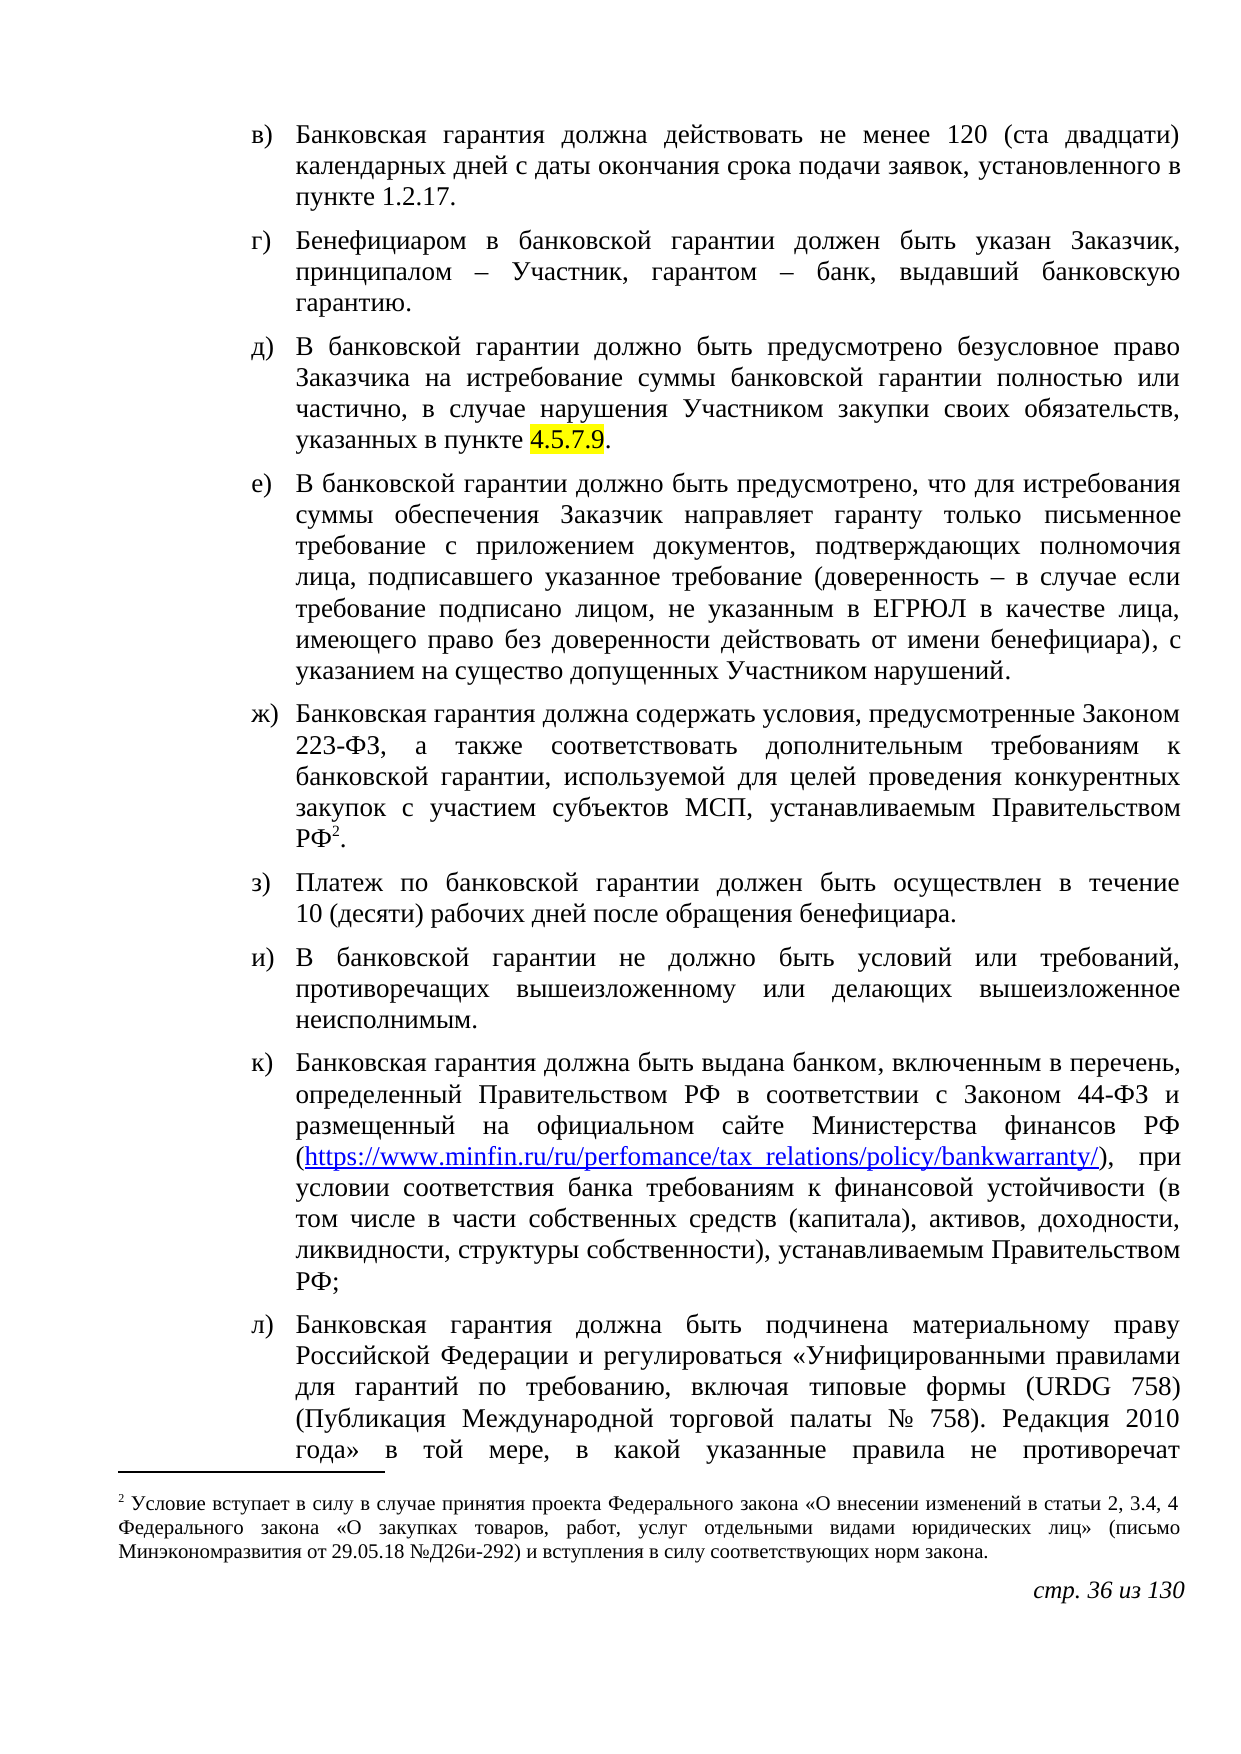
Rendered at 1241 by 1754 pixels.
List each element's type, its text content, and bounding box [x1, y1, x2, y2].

text Банковская гарантия должна действовать не менее 120 (ста двадцати) календарных дней с даты окончания срока подачи заявок, установленного в пункте 1.2.17. [251, 118, 1181, 212]
text В банковской гарантии не должно быть условий или требований, противоречащих вышеизложенному или делающих вышеизложенное неисполнимым. [251, 941, 1181, 1034]
text Платеж по банковской гарантии должен быть осуществлен в течение 10 (десяти) рабочих дней после обращения бенефициара. [251, 866, 1181, 928]
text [251, 1308, 1181, 1464]
text Банковская гарантия должна содержать условия, предусмотренные Законом 223-ФЗ, а также соответствовать дополнительным требованиям к банковской гарантии, используемой для целей проведения конкурентных закупок с участием субъектов МСП, устанавливаемым Правительством РФ. [251, 698, 1181, 853]
text Банковская гарантия должна быть выдана банком, включенным в перечень, определенный Правительством РФ в соответствии с Законом 44-ФЗ и размещенный на официальном сайте Министерства финансов РФ (https://www.minfin.ru/ru/perfomance/tax_relations/policy/bankwarranty/), при условии соответствия банка требованиям к финансовой устойчивости (в том числе в части собственных средств (капитала), активов, доходности, ликвидности, структуры собственности), устанавливаемым Правительством РФ; [251, 1047, 1181, 1296]
text В банковской гарантии должно быть предусмотрено безусловное право Заказчика на истребование суммы банковской гарантии полностью или частично, в случае нарушения Участником закупки своих обязательств, указанных в пункте 4.5.7.9. [251, 330, 1181, 454]
text В банковской гарантии должно быть предусмотрено, что для истребования суммы обеспечения Заказчик направляет гаранту только письменное требование с приложением документов, подтверждающих полномочия лица, подписавшего указанное требование (доверенность – в случае если требование подписано лицом, не указанным в ЕГРЮЛ в качестве лица, имеющего право без доверенности действовать от имени бенефициара), с указанием на существо допущенных Участником нарушений. [251, 467, 1181, 685]
text Бенефициаром в банковской гарантии должен быть указан Заказчик, принципалом – Участник, гарантом – банк, выдавший банковскую гарантию. [251, 224, 1181, 317]
